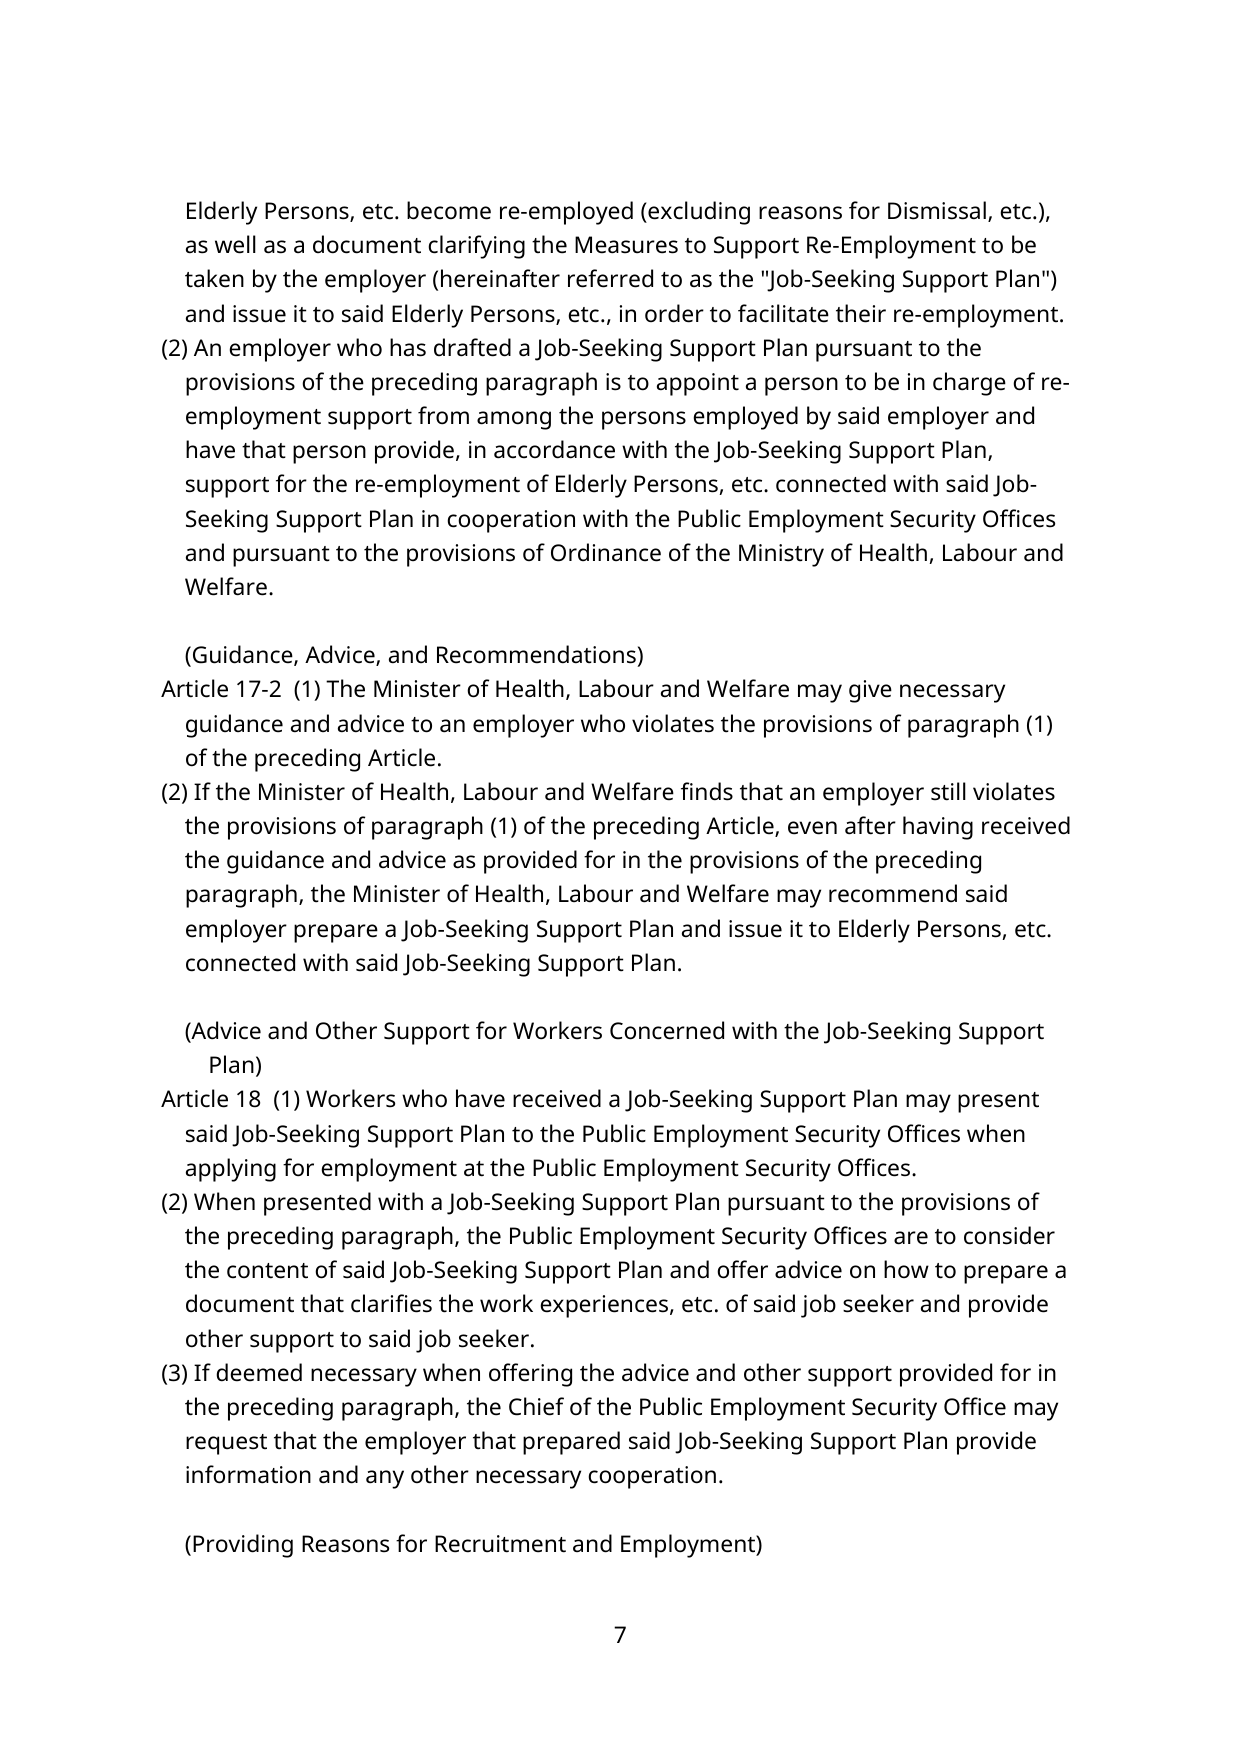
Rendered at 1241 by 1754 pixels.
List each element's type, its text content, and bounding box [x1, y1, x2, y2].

text (Advice and Other Support for Workers Concerned with the Job-Seeking Support Plan) [184, 1014, 1079, 1082]
text (2) When presented with a Job-Seeking Support Plan pursuant to the provisions of the preceding paragraph, the Public Employment Security Offices are to consider the content of said Job-Seeking Support Plan and offer advice on how to prepare a document that clarifies the work experiences, etc. of said job seeker and provide other support to said job seeker. [161, 1184, 1079, 1355]
text Article 18 (1) Workers who have received a Job-Seeking Support Plan may present said Job-Seeking Support Plan to the Public Employment Security Offices when applying for employment at the Public Employment Security Offices. [161, 1082, 1079, 1184]
text Article 17-2 (1) The Minister of Health, Labour and Welfare may give necessary guidance and advice to an employer who violates the provisions of paragraph (1) of the preceding Article. [161, 672, 1079, 774]
text (2) An employer who has drafted a Job-Seeking Support Plan pursuant to the provisions of the preceding paragraph is to appoint a person to be in charge of re-employment support from among the persons employed by said employer and have that person provide, in accordance with the Job-Seeking Support Plan, support for the re-employment of Elderly Persons, etc. connected with said Job-Seeking Support Plan in cooperation with the Public Employment Security Offices and pursuant to the provisions of Ordinance of the Ministry of Health, Labour and Welfare. [161, 330, 1079, 604]
text (Guidance, Advice, and Recommendations) [184, 638, 1079, 672]
text (3) If deemed necessary when offering the advice and other support provided for in the preceding paragraph, the Chief of the Public Employment Security Office may request that the employer that prepared said Job-Seeking Support Plan provide information and any other necessary cooperation. [161, 1355, 1079, 1492]
text (2) If the Minister of Health, Labour and Welfare finds that an employer still violates the provisions of paragraph (1) of the preceding Article, even after having received the guidance and advice as provided for in the provisions of the preceding paragraph, the Minister of Health, Labour and Welfare may recommend said employer prepare a Job-Seeking Support Plan and issue it to Elderly Persons, etc. connected with said Job-Seeking Support Plan. [161, 774, 1079, 979]
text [161, 194, 1079, 330]
text (Providing Reasons for Recruitment and Employment) [184, 1526, 1079, 1560]
